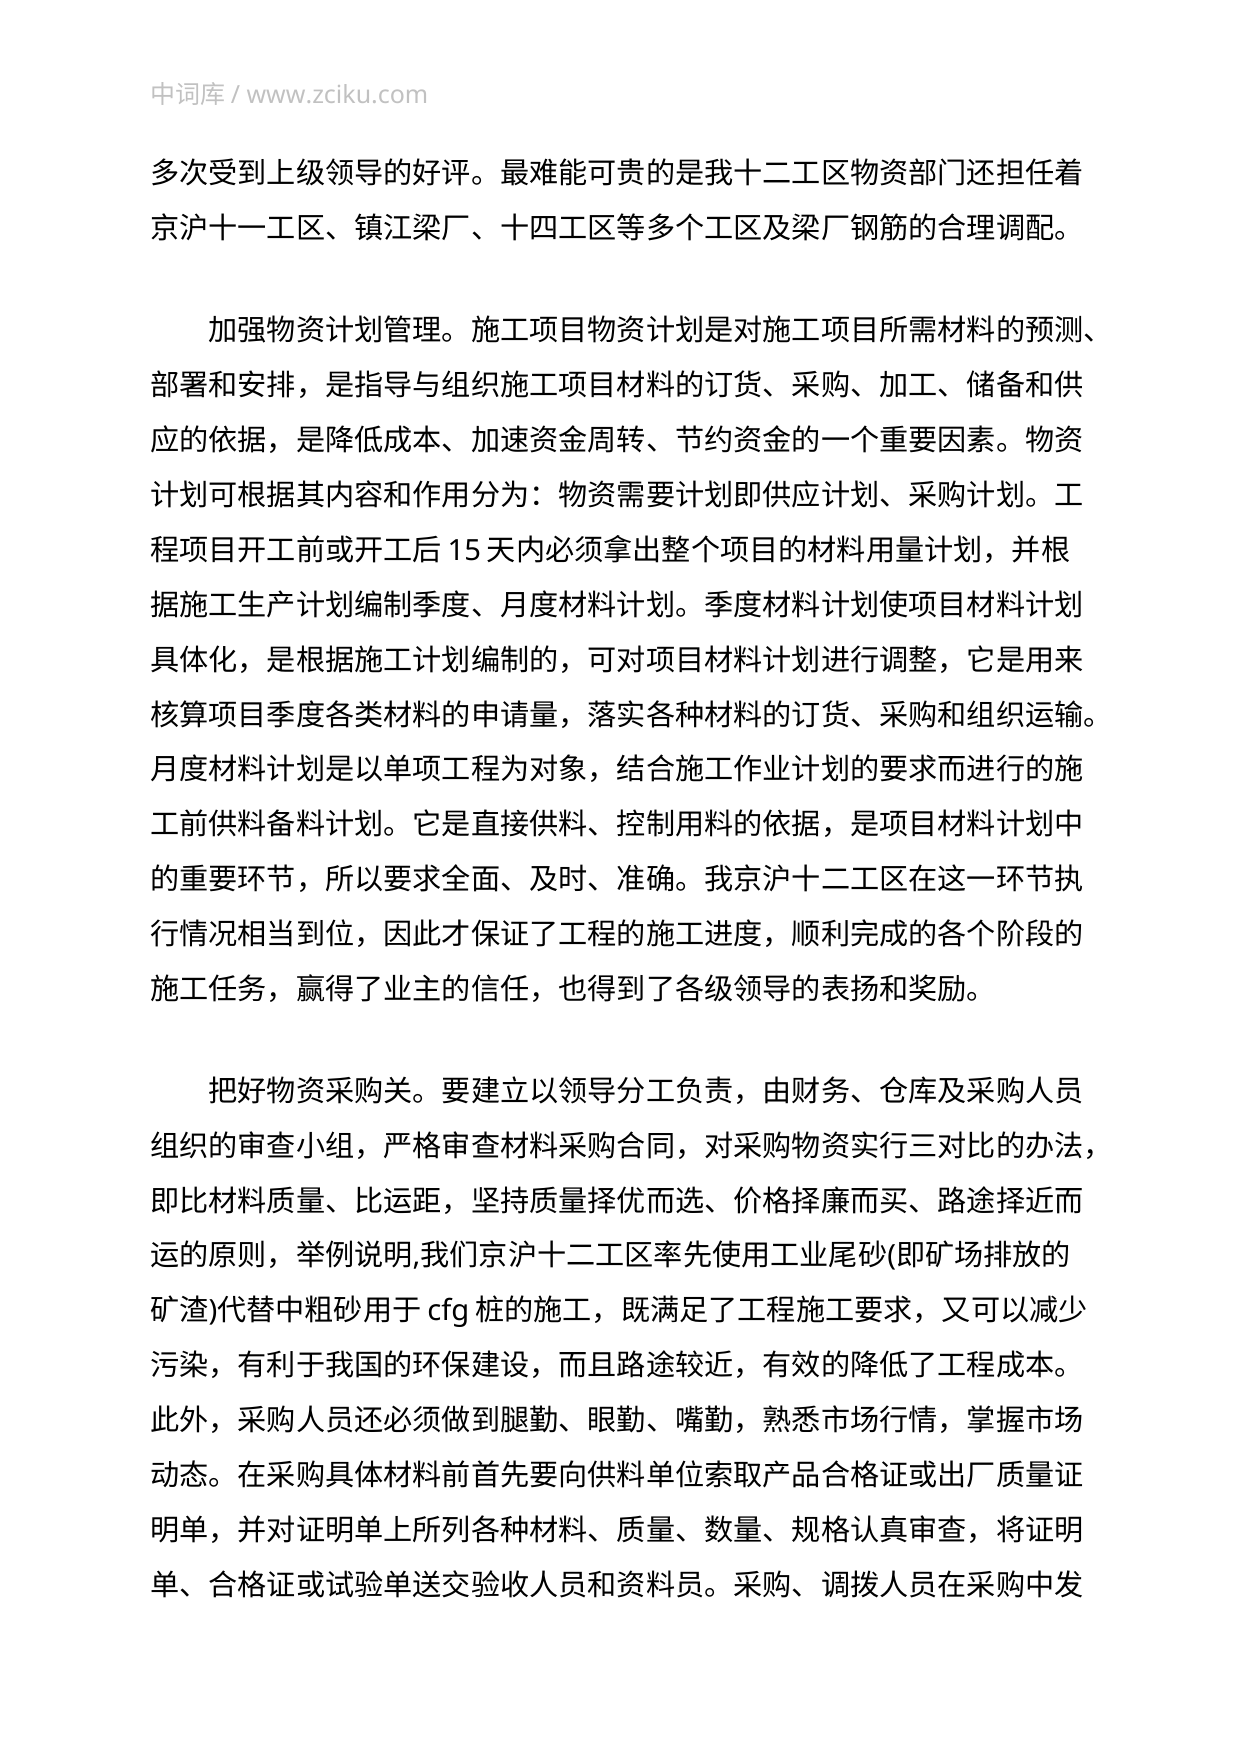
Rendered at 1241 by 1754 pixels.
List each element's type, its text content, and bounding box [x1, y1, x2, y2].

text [150, 150, 1090, 247]
text 加强物资计划管理。施工项目物资计划是对施工项目所需材料的预测、部署和安排，是指导与组织施工项目材料的订货、采购、加工、储备和供应的依据，是降低成本、加速资金周转、节约资金的一个重要因素。物资计划可根据其内容和作用分为：物资需要计划即供应计划、采购计划。工程项目开工前或开工后15天内必须拿出整个项目的材料用量计划，并根据施工生产计划编制季度、月度材料计划。季度材料计划使项目材料计划具体化，是根据施工计划编制的，可对项目材料计划进行调整，它是用来核算项目季度各类材料的申请量，落实各种材料的订货、采购和组织运输。月度材料计划是以单项工程为对象，结合施工作业计划的要求而进行的施工前供料备料计划。它是直接供料、控制用料的依据，是项目材料计划中的重要环节，所以要求全面、及时、准确。我京沪十二工区在这一环节执行情况相当到位，因此才保证了工程的施工进度，顺利完成的各个阶段的施工任务，赢得了业主的信任，也得到了各级领导的表扬和奖励。 [150, 307, 1090, 1008]
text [150, 1067, 1090, 1604]
